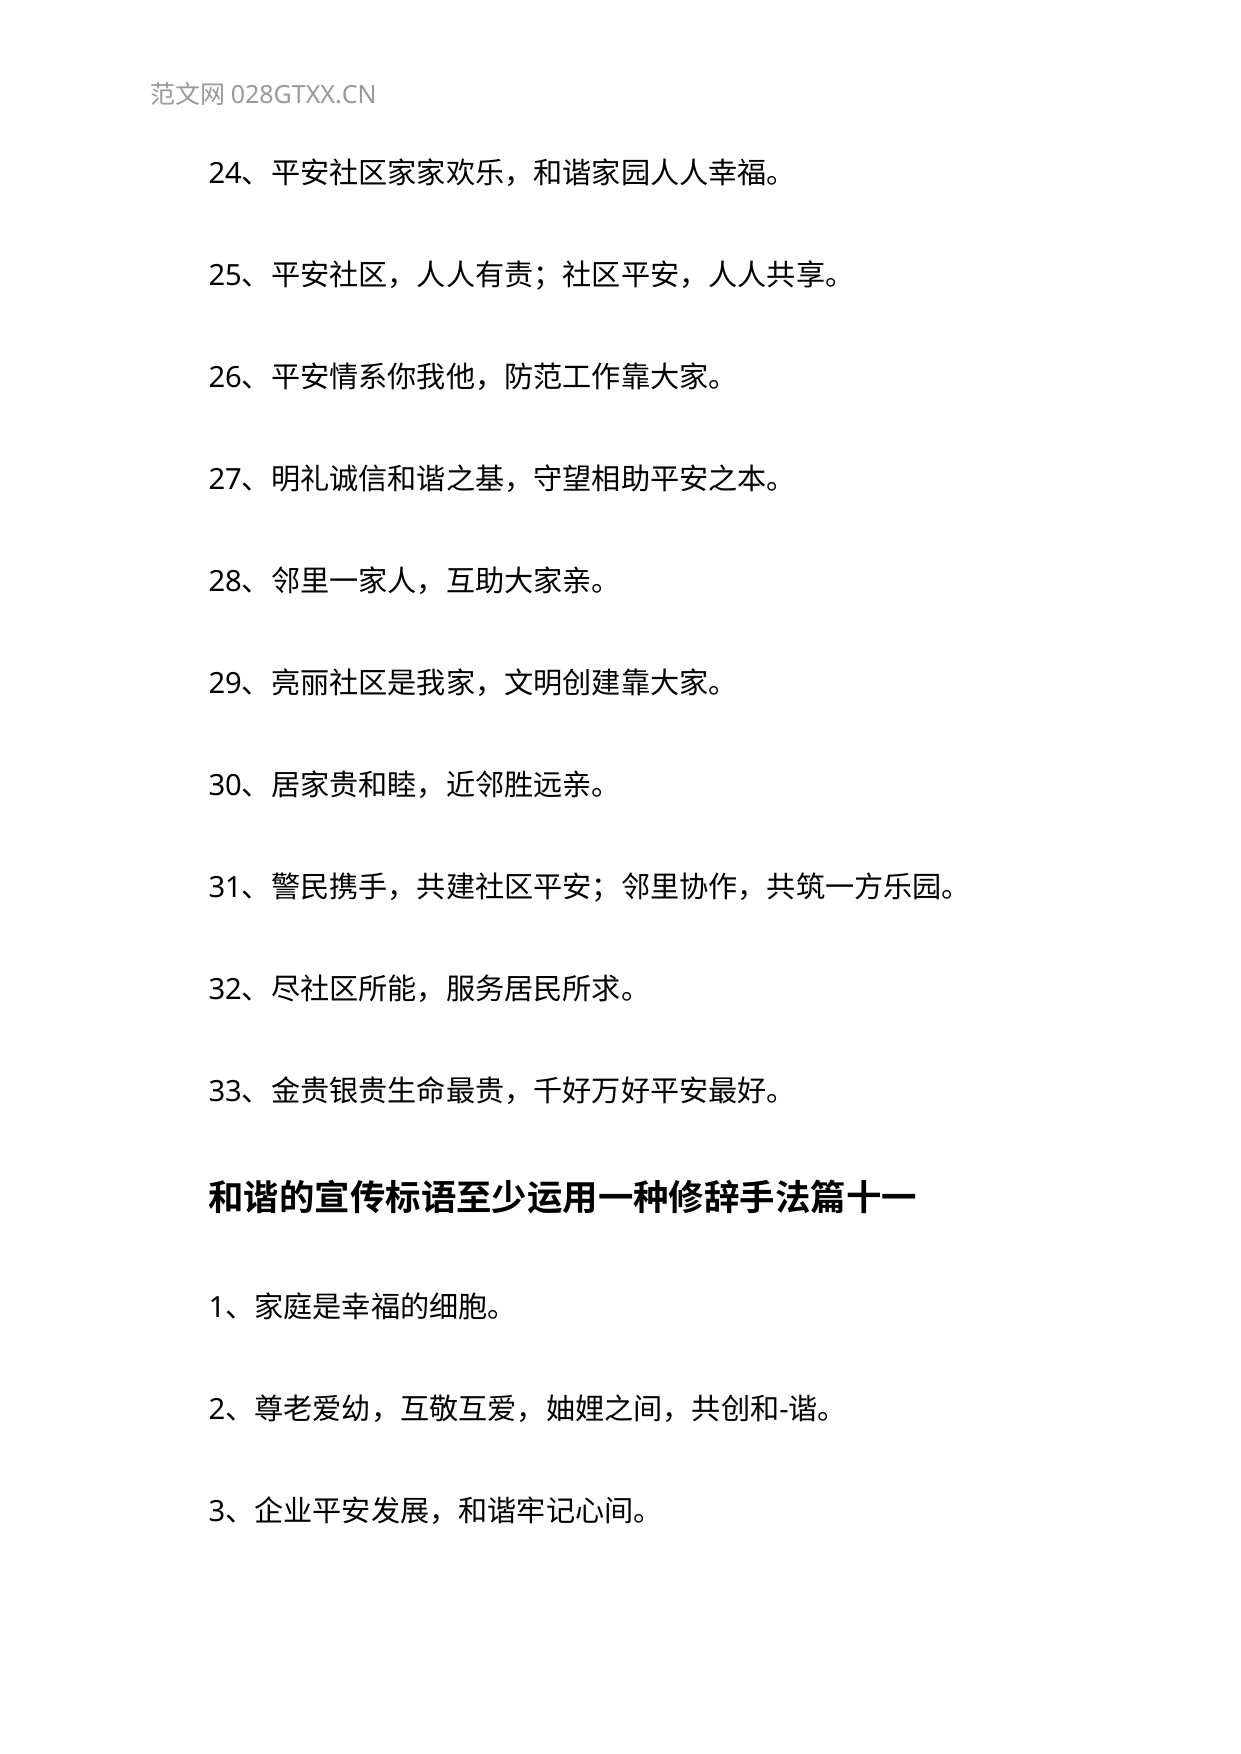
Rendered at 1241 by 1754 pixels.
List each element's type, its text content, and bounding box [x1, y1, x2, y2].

text 28、邻里一家人，互助大家亲。 [150, 558, 1090, 600]
text 1、家庭是幸福的细胞。 [150, 1283, 1090, 1326]
text 和谐的宣传标语至少运用一种修辞手法篇十一 [150, 1170, 1090, 1221]
text 27、明礼诚信和谐之基，守望相助平安之本。 [150, 456, 1090, 498]
text 32、尽社区所能，服务居民所求。 [150, 966, 1090, 1008]
text 25、平安社区，人人有责；社区平安，人人共享。 [150, 252, 1090, 294]
text 3、企业平安发展，和谐牢记心间。 [150, 1487, 1090, 1529]
text 31、警民携手，共建社区平安；邻里协作，共筑一方乐园。 [150, 864, 1090, 906]
text 29、亮丽社区是我家，文明创建靠大家。 [150, 660, 1090, 702]
text 2、尊老爱幼，互敬互爱，妯娌之间，共创和-谐。 [150, 1385, 1090, 1428]
text 26、平安情系你我他，防范工作靠大家。 [150, 354, 1090, 396]
text 33、金贵银贵生命最贵，千好万好平安最好。 [150, 1068, 1090, 1110]
text 24、平安社区家家欢乐，和谐家园人人幸福。 [150, 150, 1090, 192]
text 30、居家贵和睦，近邻胜远亲。 [150, 762, 1090, 804]
